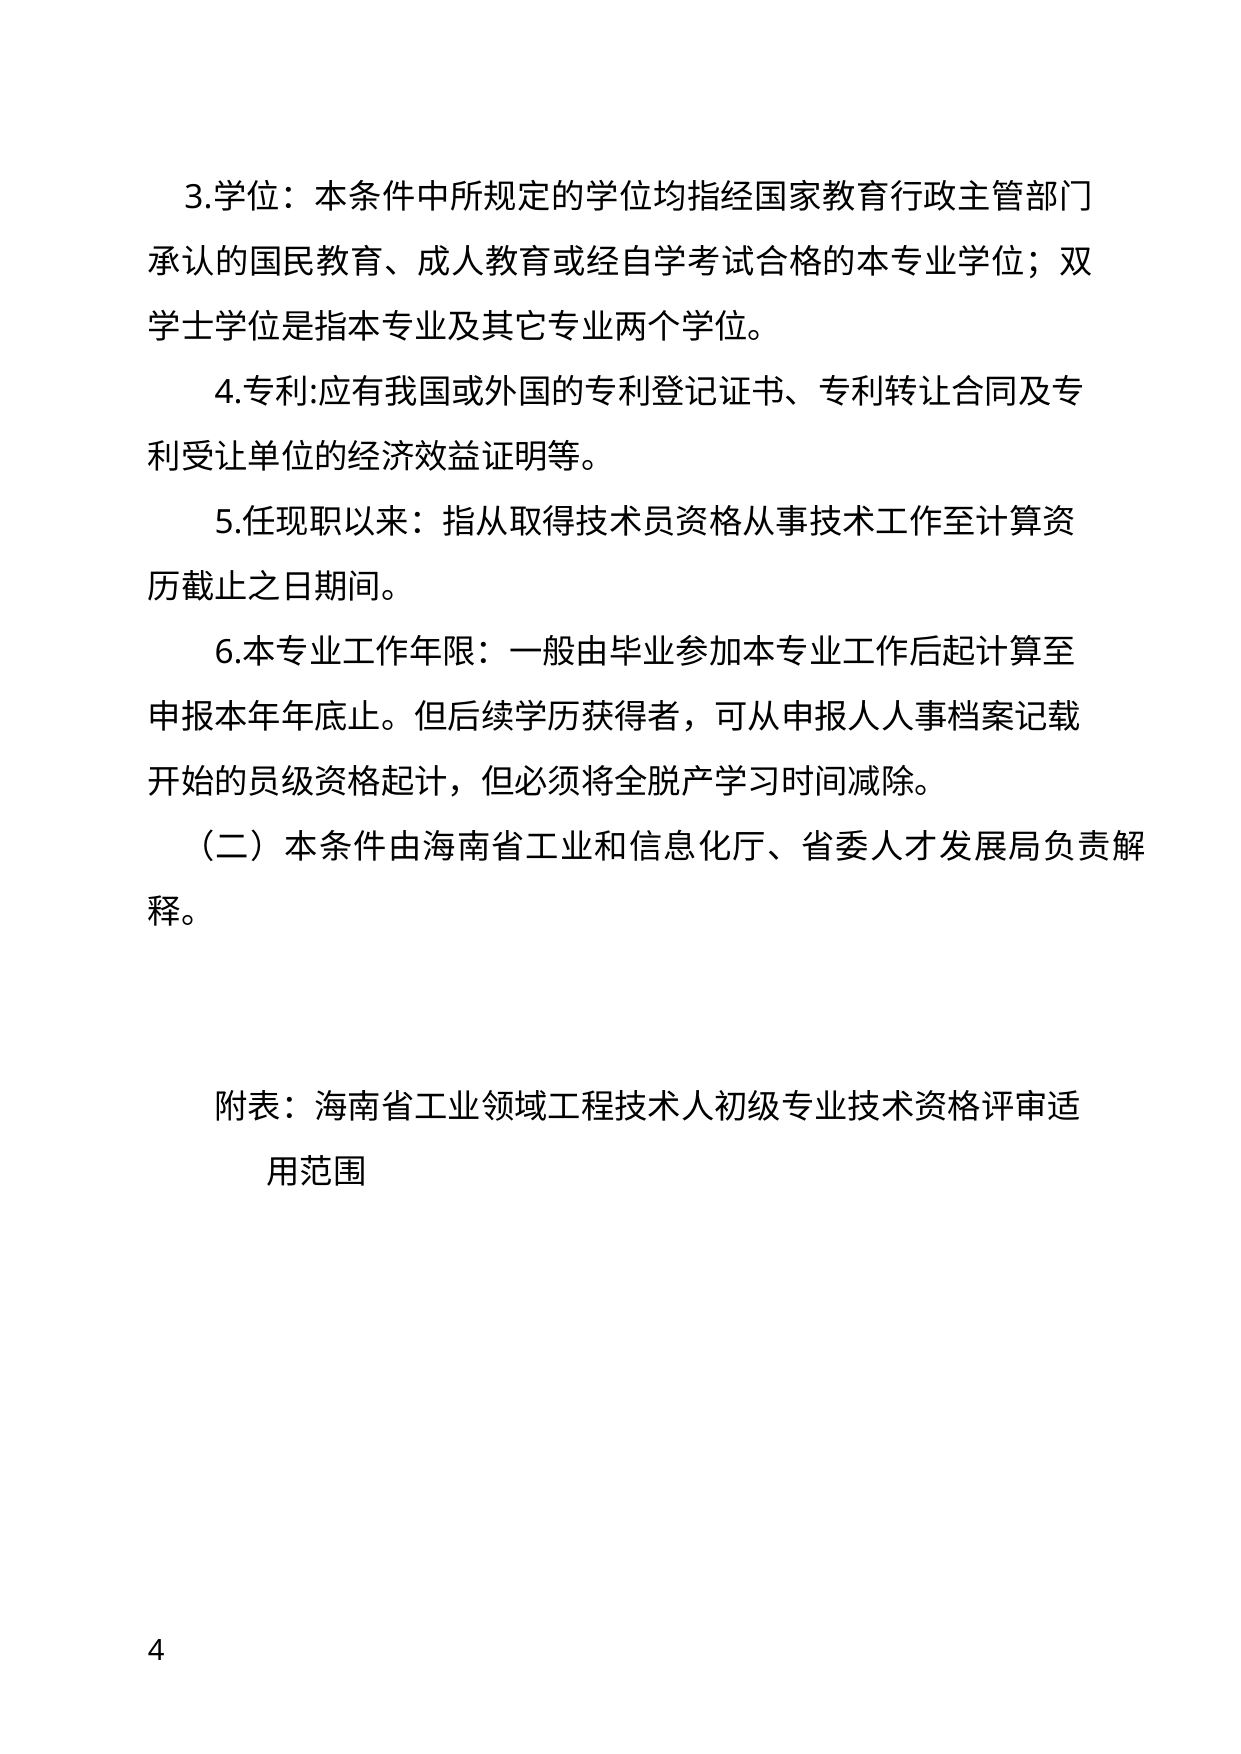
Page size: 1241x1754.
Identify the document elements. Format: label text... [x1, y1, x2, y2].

text 用范围 [148, 1137, 1093, 1202]
text 5.任现职以来：指从取得技术员资格从事技术工作至计算资历截止之日期间。 [148, 487, 1093, 617]
text 3.学位：本条件中所规定的学位均指经国家教育行政主管部门承认的国民教育、成人教育或经自学考试合格的本专业学位；双学士学位是指本专业及其它专业两个学位。 [148, 162, 1093, 357]
text 6.本专业工作年限：一般由毕业参加本专业工作后起计算至申报本年年底止。但后续学历获得者，可从申报人人事档案记载开始的员级资格起计，但必须将全脱产学习时间减除。 [148, 617, 1093, 812]
text （二）本条件由海南省工业和信息化厅、省委人才发展局负责解释。 [148, 812, 1146, 942]
text 4.专利:应有我国或外国的专利登记证书、专利转让合同及专利受让单位的经济效益证明等。 [148, 357, 1093, 487]
text 附表：海南省工业领域工程技术人初级专业技术资格评审适 [148, 1072, 1093, 1137]
